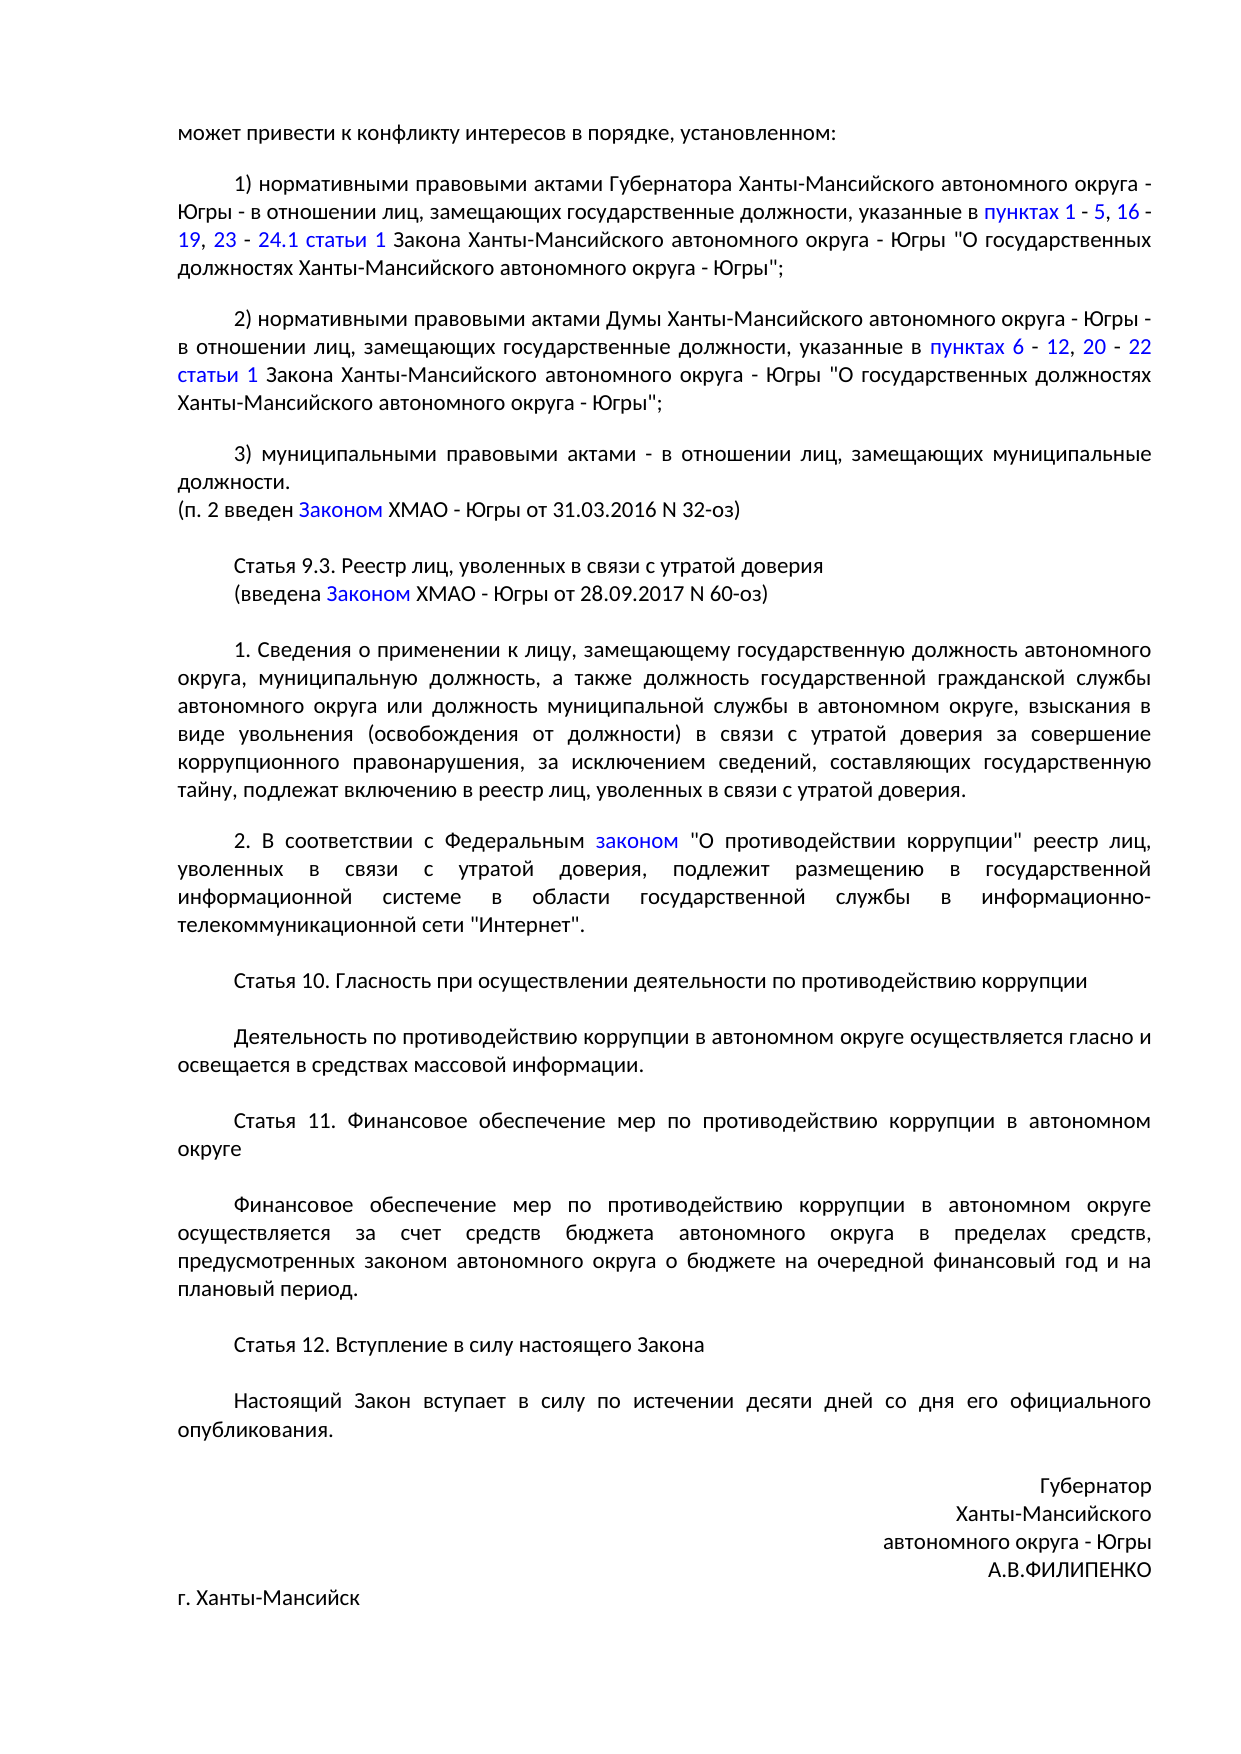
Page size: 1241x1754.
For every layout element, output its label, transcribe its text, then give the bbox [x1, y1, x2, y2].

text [177, 118, 1152, 146]
text Ханты-Мансийского [177, 1499, 1152, 1527]
text 3) муниципальными правовыми актами - в отношении лиц, замещающих муниципальные должности. [177, 439, 1152, 495]
text г. Ханты-Мансийск [177, 1583, 1152, 1611]
text 2) нормативными правовыми актами Думы Ханты-Мансийского автономного округа - Югры - в отношении лиц, замещающих государственные должности, указанные в пунктах 6 - 12, 20 - 22 статьи 1 Закона Ханты-Мансийского автономного округа - Югры "О государственных должностях Ханты-Мансийского автономного округа - Югры"; [177, 304, 1152, 416]
text Статья 12. Вступление в силу настоящего Закона [177, 1331, 1152, 1359]
text (введена Законом ХМАО - Югры от 28.09.2017 N 60-оз) [177, 579, 1152, 607]
text Статья 11. Финансовое обеспечение мер по противодействию коррупции в автономном округе [177, 1106, 1152, 1162]
text автономного округа - Югры [177, 1527, 1152, 1555]
text Финансовое обеспечение мер по противодействию коррупции в автономном округе осуществляется за счет средств бюджета автономного округа в пределах средств, предусмотренных законом автономного округа о бюджете на очередной финансовый год и на плановый период. [177, 1191, 1152, 1303]
text 1. Сведения о применении к лицу, замещающему государственную должность автономного округа, муниципальную должность, а также должность государственной гражданской службы автономного округа или должность муниципальной службы в автономном округе, взыскания в виде увольнения (освобождения от должности) в связи с утратой доверия за совершение коррупционного правонарушения, за исключением сведений, составляющих государственную тайну, подлежат включению в реестр лиц, уволенных в связи с утратой доверия. [177, 635, 1152, 803]
text Деятельность по противодействию коррупции в автономном округе осуществляется гласно и освещается в средствах массовой информации. [177, 1022, 1152, 1078]
text 1) нормативными правовыми актами Губернатора Ханты-Мансийского автономного округа - Югры - в отношении лиц, замещающих государственные должности, указанные в пунктах 1 - 5, 16 - 19, 23 - 24.1 статьи 1 Закона Ханты-Мансийского автономного округа - Югры "О государственных должностях Ханты-Мансийского автономного округа - Югры"; [177, 169, 1152, 281]
text Губернатор [177, 1471, 1152, 1499]
text Статья 9.3. Реестр лиц, уволенных в связи с утратой доверия [177, 551, 1152, 579]
text (п. 2 введен Законом ХМАО - Югры от 31.03.2016 N 32-оз) [177, 495, 1152, 523]
text А.В.ФИЛИПЕНКО [177, 1555, 1152, 1583]
text Статья 10. Гласность при осуществлении деятельности по противодействию коррупции [177, 966, 1152, 994]
text Настоящий Закон вступает в силу по истечении десяти дней со дня его официального опубликования. [177, 1387, 1152, 1443]
text 2. В соответствии с Федеральным законом "О противодействии коррупции" реестр лиц, уволенных в связи с утратой доверия, подлежит размещению в государственной информационной системе в области государственной службы в информационно-телекоммуникационной сети "Интернет". [177, 826, 1152, 938]
